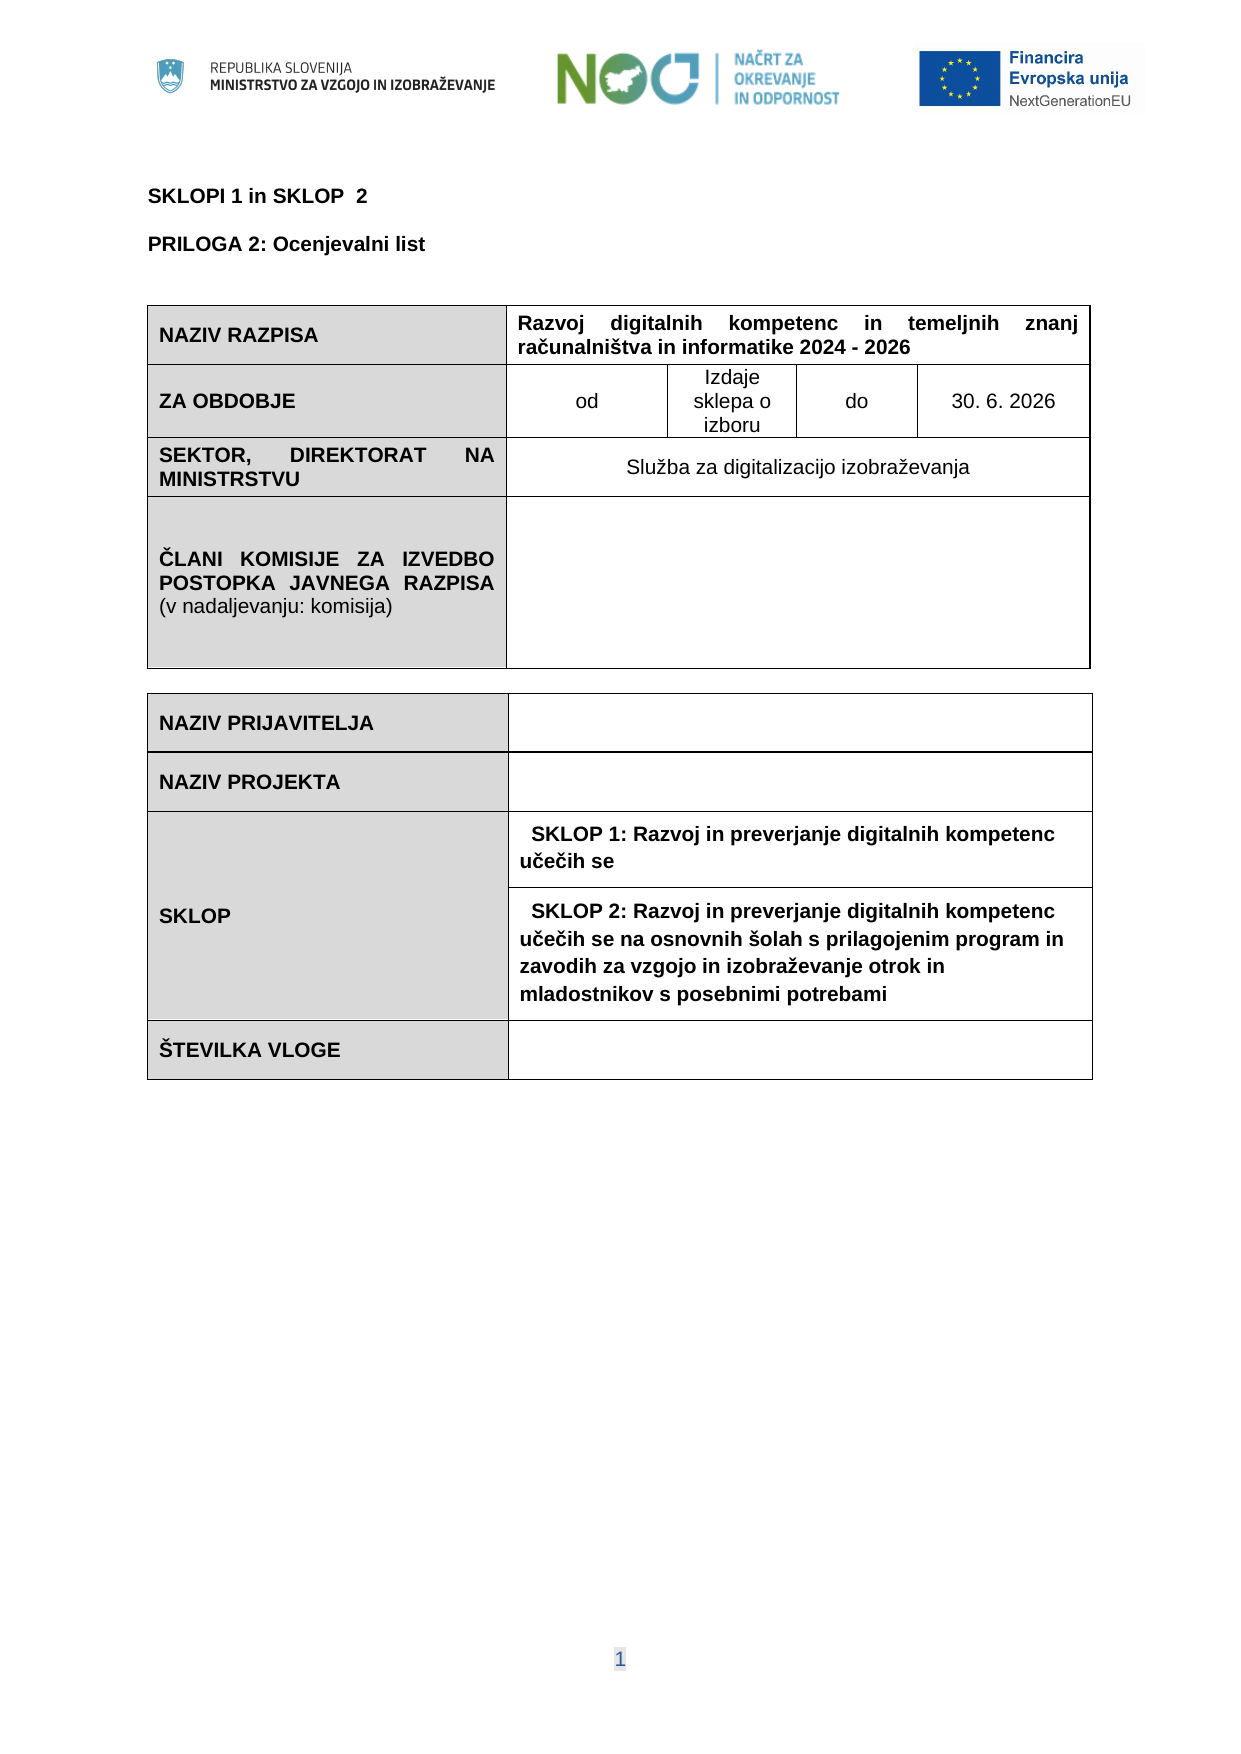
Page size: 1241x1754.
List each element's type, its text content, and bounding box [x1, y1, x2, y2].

table_cell od [507, 365, 667, 437]
table_cell do [797, 365, 917, 437]
table_cell ZA OBDOBJE [148, 365, 506, 437]
table_cell Izdaje sklepa o izboru [668, 365, 796, 437]
table_header [509, 694, 1092, 751]
picture [557, 49, 840, 106]
table_header NAZIV PRIJAVITELJA [148, 694, 508, 751]
table_header NAZIV RAZPISA [148, 306, 506, 364]
table_header Razvoj digitalnih kompetenc in temeljnih znanj računalništva in informatike 2024 - 2026 [507, 306, 1089, 364]
table_cell Služba za digitalizacijo izobraževanja [507, 438, 1089, 496]
table_cell [509, 1021, 1092, 1079]
table_cell SEKTOR, DIREKTORAT NA MINISTRSTVU [148, 438, 506, 496]
text PRILOGA 2: Ocenjevalni list [148, 232, 1092, 256]
table_cell SKLOP [148, 812, 508, 1019]
picture [913, 42, 1146, 113]
table_cell SKLOP 1: Razvoj in preverjanje digitalnih kompetenc učečih se [509, 812, 1092, 887]
table_cell SKLOP 2: Razvoj in preverjanje digitalnih kompetenc učečih se na osnovnih šolah s prilagojenim program in zavodih za vzgojo in izobraževanje otrok in mladostnikov s posebnimi potrebami [509, 888, 1092, 1019]
picture [147, 35, 499, 116]
text SKLOPI 1 in SKLOP 2 [148, 184, 1092, 208]
table_cell ČLANI KOMISIJE ZA IZVEDBO POSTOPKA JAVNEGA RAZPISA (v nadaljevanju: komisija) [148, 497, 506, 667]
table_cell NAZIV PROJEKTA [148, 753, 508, 811]
table_cell [507, 497, 1089, 667]
table_cell 30. 6. 2026 [918, 365, 1089, 437]
table_cell ŠTEVILKA VLOGE [148, 1021, 508, 1079]
table_cell [509, 753, 1092, 811]
